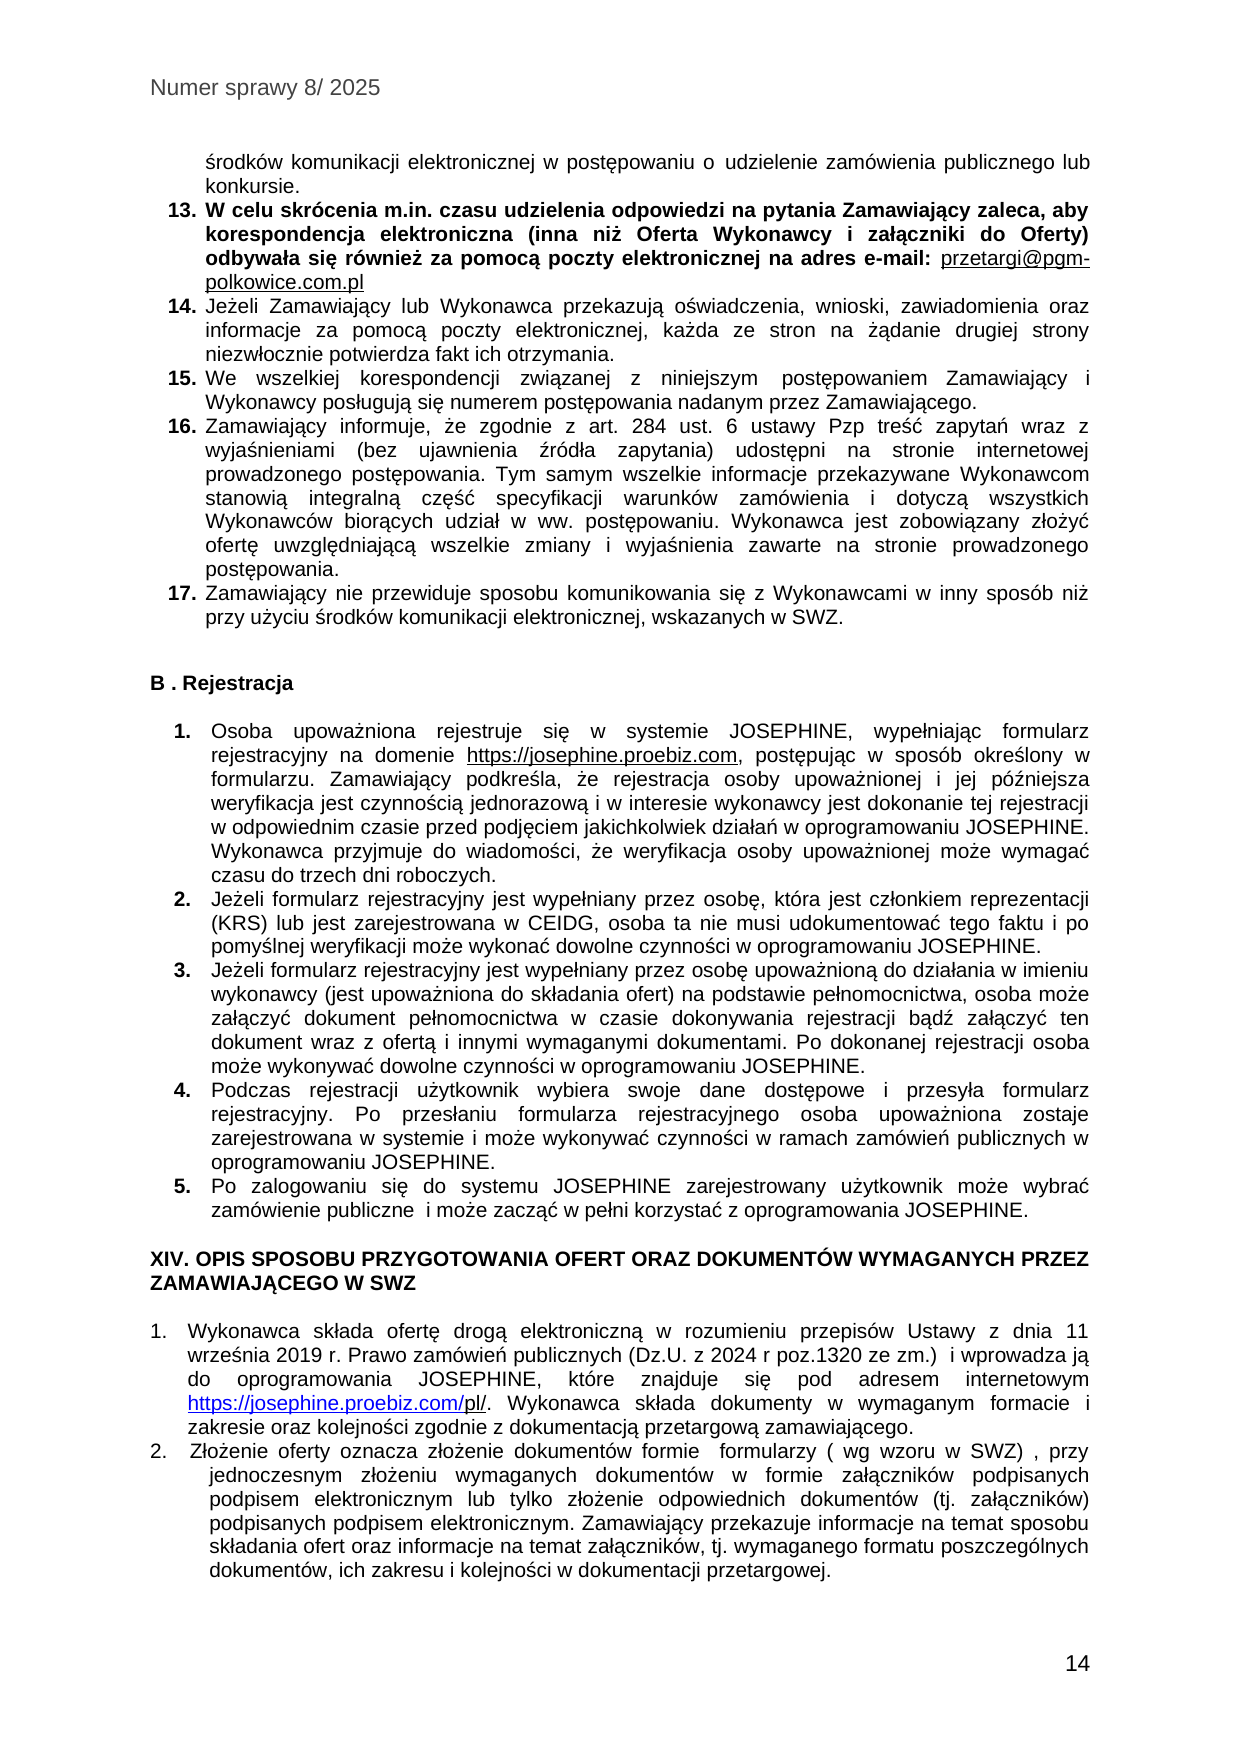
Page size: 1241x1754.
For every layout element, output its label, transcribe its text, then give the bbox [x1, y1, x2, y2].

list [168, 150, 1090, 198]
list Zamawiający nie przewiduje sposobu komunikowania się z Wykonawcami w inny sposób niż przy użyciu środków komunikacji elektronicznej, wskazanych w SWZ. [168, 581, 1090, 629]
list W celu skrócenia m.in. czasu udzielenia odpowiedzi na pytania Zamawiający zaleca, aby korespondencja elektroniczna (inna niż Oferta Wykonawcy i załączniki do Oferty) odbywała się również za pomocą poczty elektronicznej na adres e-mail: przetargi@pgm-polkowice.com.pl [168, 198, 1090, 294]
list Po zalogowaniu się do systemu JOSEPHINE zarejestrowany użytkownik może wybrać zamówienie publiczne i może zacząć w pełni korzystać z oprogramowania JOSEPHINE. [174, 1174, 1090, 1222]
list Osoba upoważniona rejestruje się w systemie JOSEPHINE, wypełniając formularz rejestracyjny na domenie https://josephine.proebiz.com, postępując w sposób określony w formularzu. Zamawiający podkreśla, że rejestracja osoby upoważnionej i jej późniejsza weryfikacja jest czynnością jednorazową i w interesie wykonawcy jest dokonanie tej rejestracji w odpowiednim czasie przed podjęciem jakichkolwiek działań w oprogramowaniu JOSEPHINE. Wykonawca przyjmuje do wiadomości, że weryfikacja osoby upoważnionej może wymagać czasu do trzech dni roboczych. [174, 719, 1090, 886]
list Złożenie oferty oznacza złożenie dokumentów formie formularzy ( wg wzoru w SWZ) , przy jednoczesnym złożeniu wymaganych dokumentów w formie załączników podpisanych podpisem elektronicznym lub tylko złożenie odpowiednich dokumentów (tj. załączników) podpisanych podpisem elektronicznym. Zamawiający przekazuje informacje na temat sposobu składania ofert oraz informacje na temat załączników, tj. wymaganego formatu poszczególnych dokumentów, ich zakresu i kolejności w dokumentacji przetargowej. [150, 1438, 1090, 1582]
list Wykonawca składa ofertę drogą elektroniczną w rozumieniu przepisów Ustawy z dnia 11 września 2019 r. Prawo zamówień publicznych (Dz.U. z 2024 r poz.1320 ze zm.) i wprowadza ją do oprogramowania JOSEPHINE, które znajduje się pod adresem internetowym https://josephine.proebiz.com/pl/. Wykonawca składa dokumenty w wymaganym formacie i zakresie oraz kolejności zgodnie z dokumentacją przetargową zamawiającego. [150, 1319, 1090, 1438]
subtitle B . Rejestracja [150, 671, 1090, 695]
list Jeżeli formularz rejestracyjny jest wypełniany przez osobę upoważnioną do działania w imieniu wykonawcy (jest upoważniona do składania ofert) na podstawie pełnomocnictwa, osoba może załączyć dokument pełnomocnictwa w czasie dokonywania rejestracji bądź załączyć ten dokument wraz z ofertą i innymi wymaganymi dokumentami. Po dokonanej rejestracji osoba może wykonywać dowolne czynności w oprogramowaniu JOSEPHINE. [174, 958, 1090, 1078]
subtitle XIV. OPIS SPOSOBU PRZYGOTOWANIA OFERT ORAZ DOKUMENTÓW WYMAGANYCH PRZEZ ZAMAWIAJĄCEGO W SWZ [150, 1247, 1090, 1295]
list We wszelkiej korespondencji związanej z niniejszym postępowaniem Zamawiający i Wykonawcy posługują się numerem postępowania nadanym przez Zamawiającego. [168, 366, 1090, 413]
list Jeżeli Zamawiający lub Wykonawca przekazują oświadczenia, wnioski, zawiadomienia oraz informacje za pomocą poczty elektronicznej, każda ze stron na żądanie drugiej strony niezwłocznie potwierdza fakt ich otrzymania. [168, 294, 1090, 366]
list Zamawiający informuje, że zgodnie z art. 284 ust. 6 ustawy Pzp treść zapytań wraz z wyjaśnieniami (bez ujawnienia źródła zapytania) udostępni na stronie internetowej prowadzonego postępowania. Tym samym wszelkie informacje przekazywane Wykonawcom stanowią integralną część specyfikacji warunków zamówienia i dotyczą wszystkich Wykonawców biorących udział w ww. postępowaniu. Wykonawca jest zobowiązany złożyć ofertę uwzględniającą wszelkie zmiany i wyjaśnienia zawarte na stronie prowadzonego postępowania. [168, 413, 1090, 581]
list Podczas rejestracji użytkownik wybiera swoje dane dostępowe i przesyła formularz rejestracyjny. Po przesłaniu formularza rejestracyjnego osoba upoważniona zostaje zarejestrowana w systemie i może wykonywać czynności w ramach zamówień publicznych w oprogramowaniu JOSEPHINE. [174, 1078, 1090, 1174]
list Jeżeli formularz rejestracyjny jest wypełniany przez osobę, która jest członkiem reprezentacji (KRS) lub jest zarejestrowana w CEIDG, osoba ta nie musi udokumentować tego faktu i po pomyślnej weryfikacji może wykonać dowolne czynności w oprogramowaniu JOSEPHINE. [174, 886, 1090, 958]
